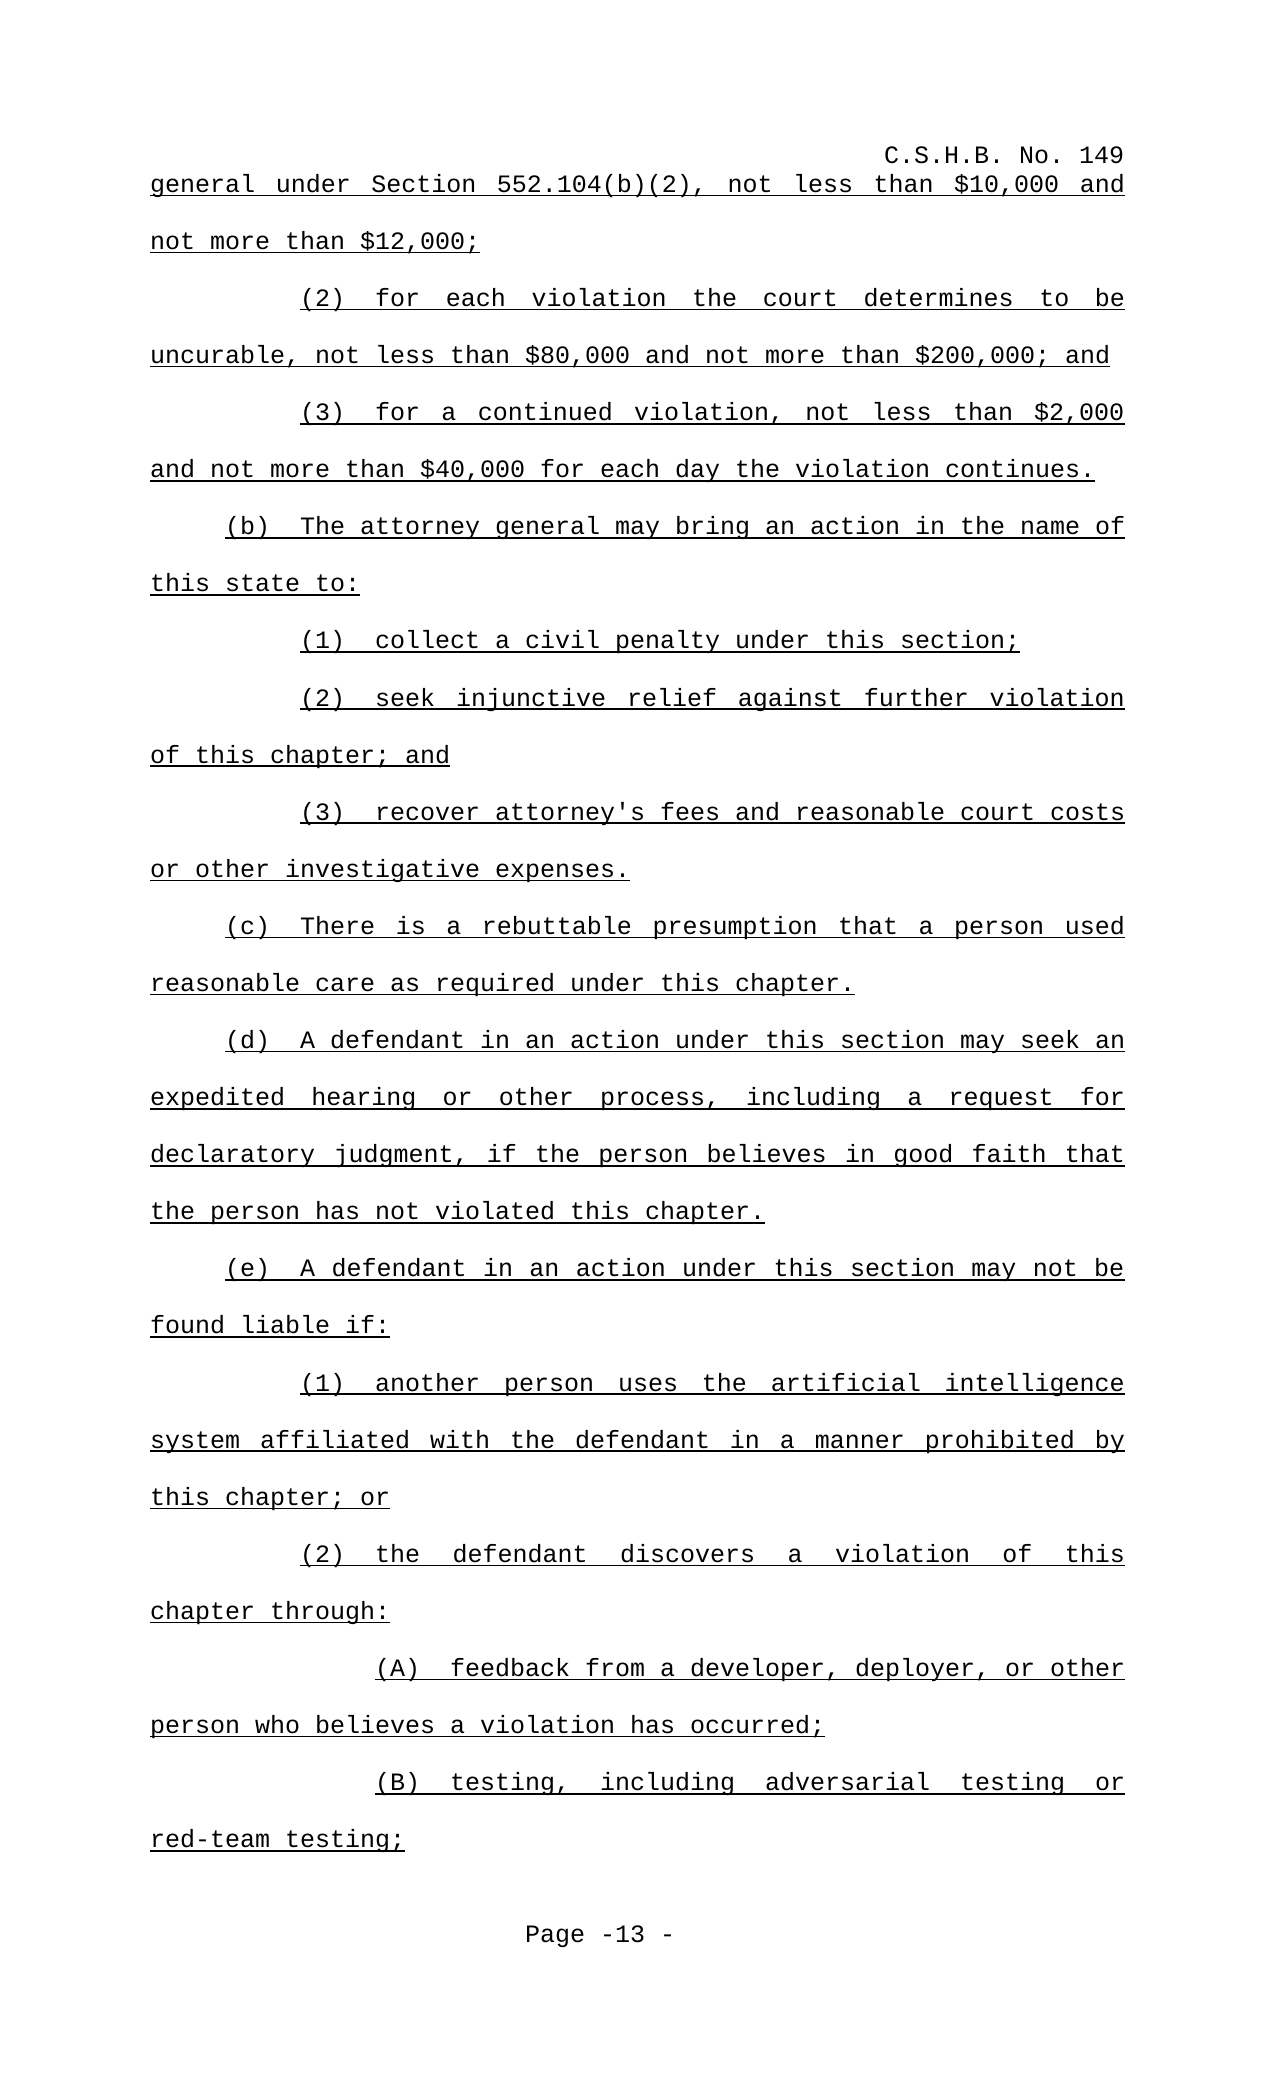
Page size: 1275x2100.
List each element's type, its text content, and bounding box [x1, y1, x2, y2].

text (c) There is a rebuttable presumption that a person used reasonable care as required under this chapter. [150, 913, 1125, 999]
text (2) the defendant discovers a violation of this chapter through: [150, 1541, 1125, 1627]
text (d) A defendant in an action under this section may seek an expedited hearing or other process, including a request for declaratory judgment, if the person believes in good faith that the person has not violated this chapter. [150, 1027, 1125, 1108]
text (A) feedback from a developer, deployer, or other person who believes a violation has occurred; [150, 1655, 1125, 1741]
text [150, 171, 1125, 195]
text (3) for a continued violation, not less than $2,000 and not more than $40,000 for each day the violation continues. [150, 399, 1125, 485]
text (d) A defendant in an action under this section may seek an expedited hearing or other process, including a request for declaratory judgment, if the person believes in good faith that the person has not violated this chapter. [150, 1167, 1125, 1227]
text (d) A defendant in an action under this section may seek an expedited hearing or other process, including a request for declaratory judgment, if the person believes in good faith that the person has not violated this chapter. [150, 1110, 1125, 1165]
text (2) for each violation the court determines to be uncurable, not less than $80,000 and not more than $200,000; and [150, 285, 1125, 371]
text (3) recover attorney's fees and reasonable court costs or other investigative expenses. [150, 799, 1125, 885]
text (e) A defendant in an action under this section may not be found liable if: [150, 1256, 1125, 1341]
text (1) collect a civil penalty under this section; [150, 628, 1125, 656]
text (1) another person uses the artificial intelligence system affiliated with the defendant in a manner prohibited by this chapter; or [150, 1370, 1125, 1450]
text (B) testing, including adversarial testing or red-team testing; [150, 1769, 1125, 1855]
text (1) another person uses the artificial intelligence system affiliated with the defendant in a manner prohibited by this chapter; or [150, 1452, 1125, 1513]
text (b) The attorney general may bring an action in the name of this state to: [150, 514, 1125, 599]
text (2) seek injunctive relief against further violation of this chapter; and [150, 685, 1125, 771]
